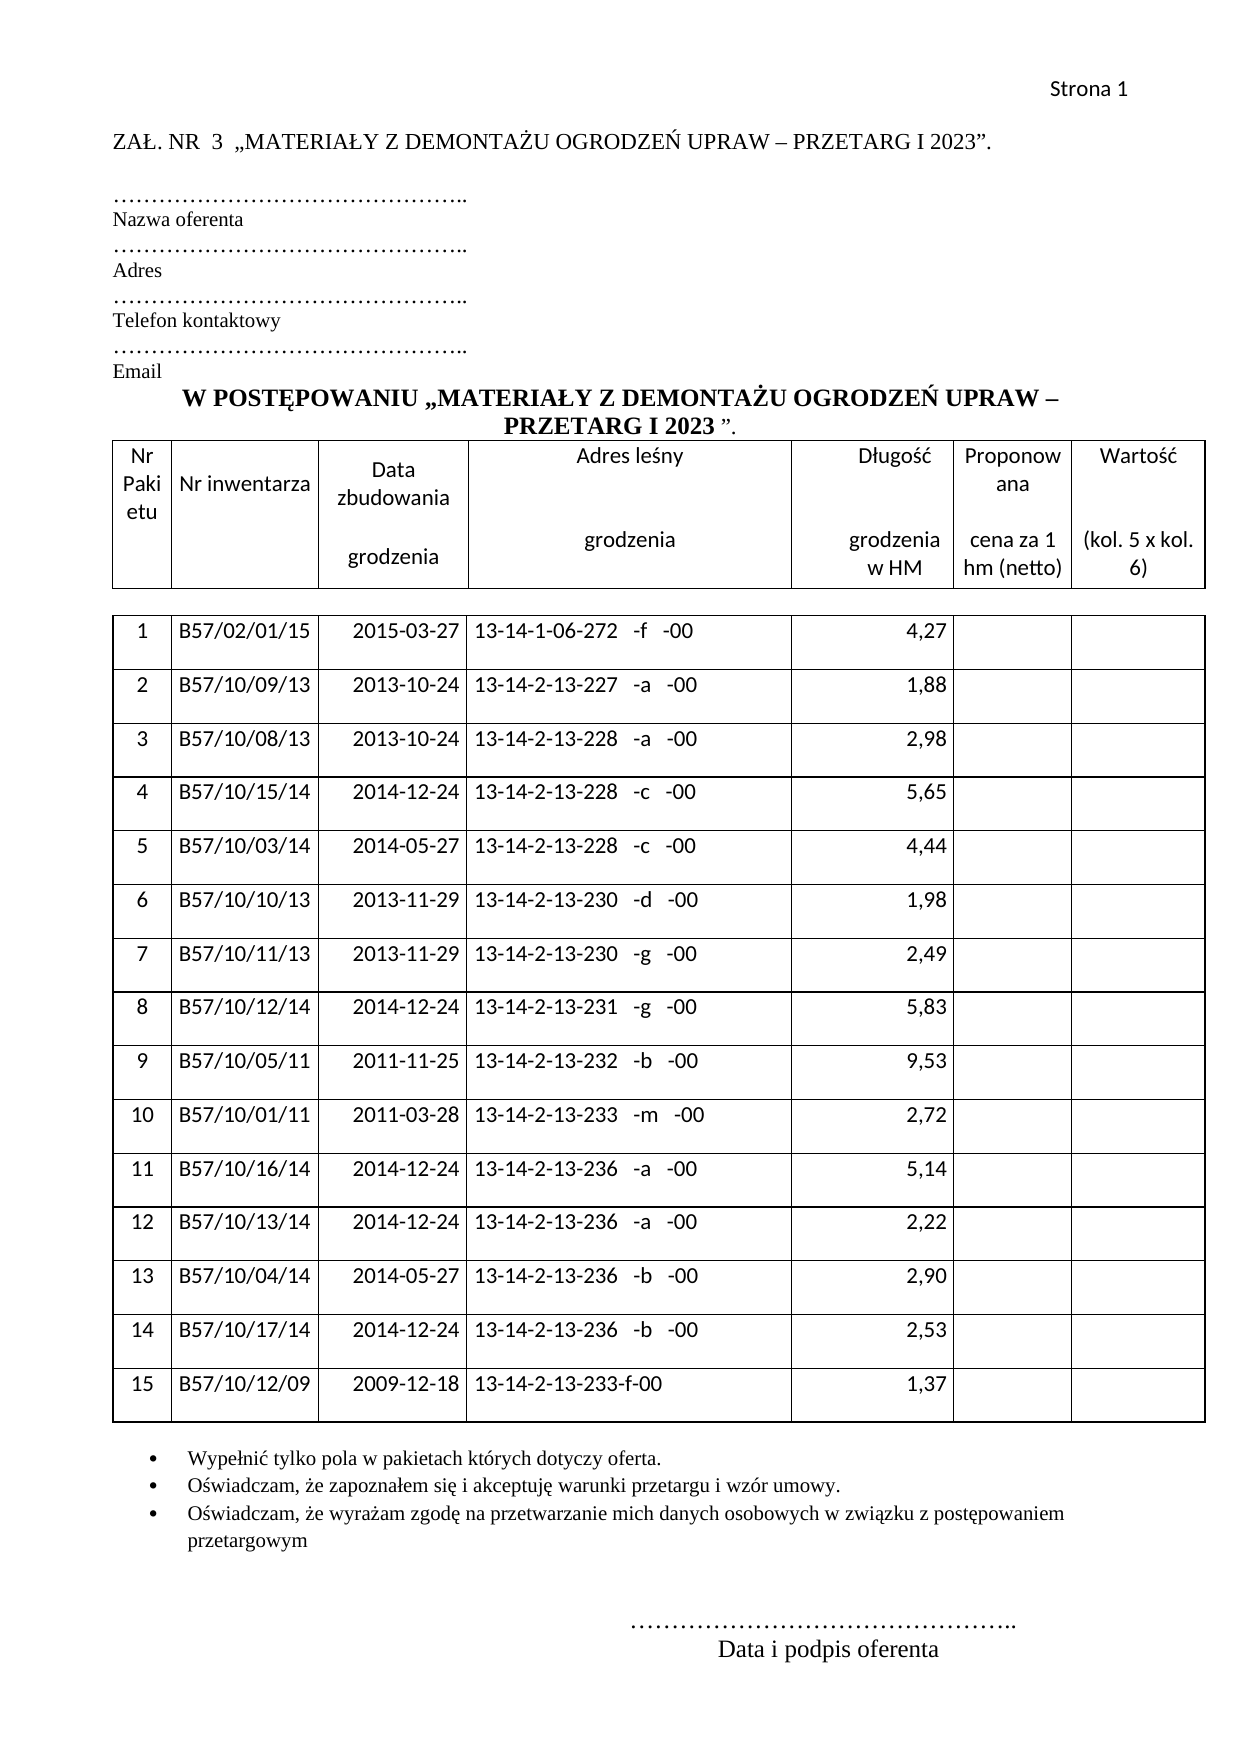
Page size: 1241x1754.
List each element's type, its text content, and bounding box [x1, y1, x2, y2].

table_cell 1,37 [792, 1369, 953, 1421]
table_cell [1072, 778, 1204, 830]
table_header 1 [114, 616, 171, 669]
table_cell 13-14-2-13-227 -a -00 [467, 670, 791, 723]
table_cell 4 [114, 778, 171, 830]
table_cell 2013-10-24 [319, 724, 466, 776]
table_cell [1072, 1208, 1204, 1260]
table_cell 15 [114, 1369, 171, 1421]
table_cell B57/10/13/14 [172, 1208, 318, 1260]
table_cell 13-14-2-13-236 -b -00 [467, 1315, 791, 1368]
table_cell 5,65 [792, 778, 953, 830]
table_cell [954, 1046, 1071, 1099]
table_cell 13-14-2-13-233 -m -00 [467, 1100, 791, 1153]
table_cell B57/10/17/14 [172, 1315, 318, 1368]
table_cell B57/10/03/14 [172, 831, 318, 884]
table_cell 13-14-2-13-228 -c -00 [467, 778, 791, 830]
table_cell 13-14-2-13-231 -g -00 [467, 993, 791, 1045]
table_cell [954, 939, 1071, 991]
table_cell 13-14-2-13-236 -b -00 [467, 1261, 791, 1314]
table_cell [954, 1100, 1071, 1153]
table_header [1072, 616, 1204, 669]
table_cell [954, 885, 1071, 938]
table_cell 2013-10-24 [319, 670, 466, 723]
table_cell 2,72 [792, 1100, 953, 1153]
table_header 4,27 [792, 616, 953, 669]
table_cell 2014-12-24 [319, 778, 466, 830]
table_cell 2,49 [792, 939, 953, 991]
table_cell B57/10/11/13 [172, 939, 318, 991]
table_cell 10 [114, 1100, 171, 1153]
table_cell [1072, 670, 1204, 723]
table_cell B57/10/10/13 [172, 885, 318, 938]
table_cell 2,53 [792, 1315, 953, 1368]
table_cell 2014-05-27 [319, 1261, 466, 1314]
table_cell B57/10/15/14 [172, 778, 318, 830]
table_cell [954, 993, 1071, 1045]
table_cell 2011-03-28 [319, 1100, 466, 1153]
table_cell 8 [114, 993, 171, 1045]
table_cell [954, 1369, 1071, 1421]
table_header B57/02/01/15 [172, 616, 318, 669]
table_cell [954, 1315, 1071, 1368]
table_cell 2013-11-29 [319, 939, 466, 991]
table_cell 13 [114, 1261, 171, 1314]
table_cell [1072, 885, 1204, 938]
table_cell 5,14 [792, 1154, 953, 1206]
table_cell [1072, 831, 1204, 884]
table_cell [954, 831, 1071, 884]
table_cell 2,22 [792, 1208, 953, 1260]
table_cell 12 [114, 1208, 171, 1260]
table_cell 6 [114, 885, 171, 938]
table_cell B57/10/08/13 [172, 724, 318, 776]
table_cell 2014-12-24 [319, 1315, 466, 1368]
table_header 13-14-1-06-272 -f -00 [467, 616, 791, 669]
table_cell 2011-11-25 [319, 1046, 466, 1099]
table_cell 2014-12-24 [319, 1208, 466, 1260]
table_cell 13-14-2-13-233-f-00 [467, 1369, 791, 1421]
table_cell 11 [114, 1154, 171, 1206]
table_cell [1072, 993, 1204, 1045]
table_cell [954, 778, 1071, 830]
table_cell [1072, 1261, 1204, 1314]
table_header 2015-03-27 [319, 616, 466, 669]
table_cell [1072, 1154, 1204, 1206]
table_cell 9 [114, 1046, 171, 1099]
table_cell 2 [114, 670, 171, 723]
table_cell [1072, 939, 1204, 991]
table_cell 7 [114, 939, 171, 991]
table_cell 2009-12-18 [319, 1369, 466, 1421]
table_cell [1072, 724, 1204, 776]
table_cell 13-14-2-13-230 -g -00 [467, 939, 791, 991]
table_cell 2013-11-29 [319, 885, 466, 938]
table_header [954, 616, 1071, 669]
table_cell 9,53 [792, 1046, 953, 1099]
table_cell 5,83 [792, 993, 953, 1045]
table_cell 13-14-2-13-228 -c -00 [467, 831, 791, 884]
table_cell 2014-12-24 [319, 1154, 466, 1206]
table_cell [1072, 1369, 1204, 1421]
table_cell B57/10/09/13 [172, 670, 318, 723]
table_cell 2,90 [792, 1261, 953, 1314]
table_cell B57/10/16/14 [172, 1154, 318, 1206]
table_cell 13-14-2-13-236 -a -00 [467, 1154, 791, 1206]
table_cell [954, 1261, 1071, 1314]
table_cell 13-14-2-13-230 -d -00 [467, 885, 791, 938]
table_cell B57/10/01/11 [172, 1100, 318, 1153]
table_cell 13-14-2-13-232 -b -00 [467, 1046, 791, 1099]
table_cell 4,44 [792, 831, 953, 884]
table_cell B57/10/04/14 [172, 1261, 318, 1314]
table_cell 13-14-2-13-228 -a -00 [467, 724, 791, 776]
table_cell 2014-12-24 [319, 993, 466, 1045]
table_cell 1,88 [792, 670, 953, 723]
table_cell B57/10/12/14 [172, 993, 318, 1045]
table_cell [1072, 1100, 1204, 1153]
table_cell [954, 1208, 1071, 1260]
table_cell 2014-05-27 [319, 831, 466, 884]
table_cell 1,98 [792, 885, 953, 938]
table_cell 3 [114, 724, 171, 776]
table_cell 2,98 [792, 724, 953, 776]
table_cell [1072, 1315, 1204, 1368]
table_cell [954, 724, 1071, 776]
table_cell [954, 670, 1071, 723]
table_cell 13-14-2-13-236 -a -00 [467, 1208, 791, 1260]
table_cell [954, 1154, 1071, 1206]
table_cell B57/10/05/11 [172, 1046, 318, 1099]
table_cell 5 [114, 831, 171, 884]
table_cell [1072, 1046, 1204, 1099]
table_cell B57/10/12/09 [172, 1369, 318, 1421]
table_cell 14 [114, 1315, 171, 1368]
